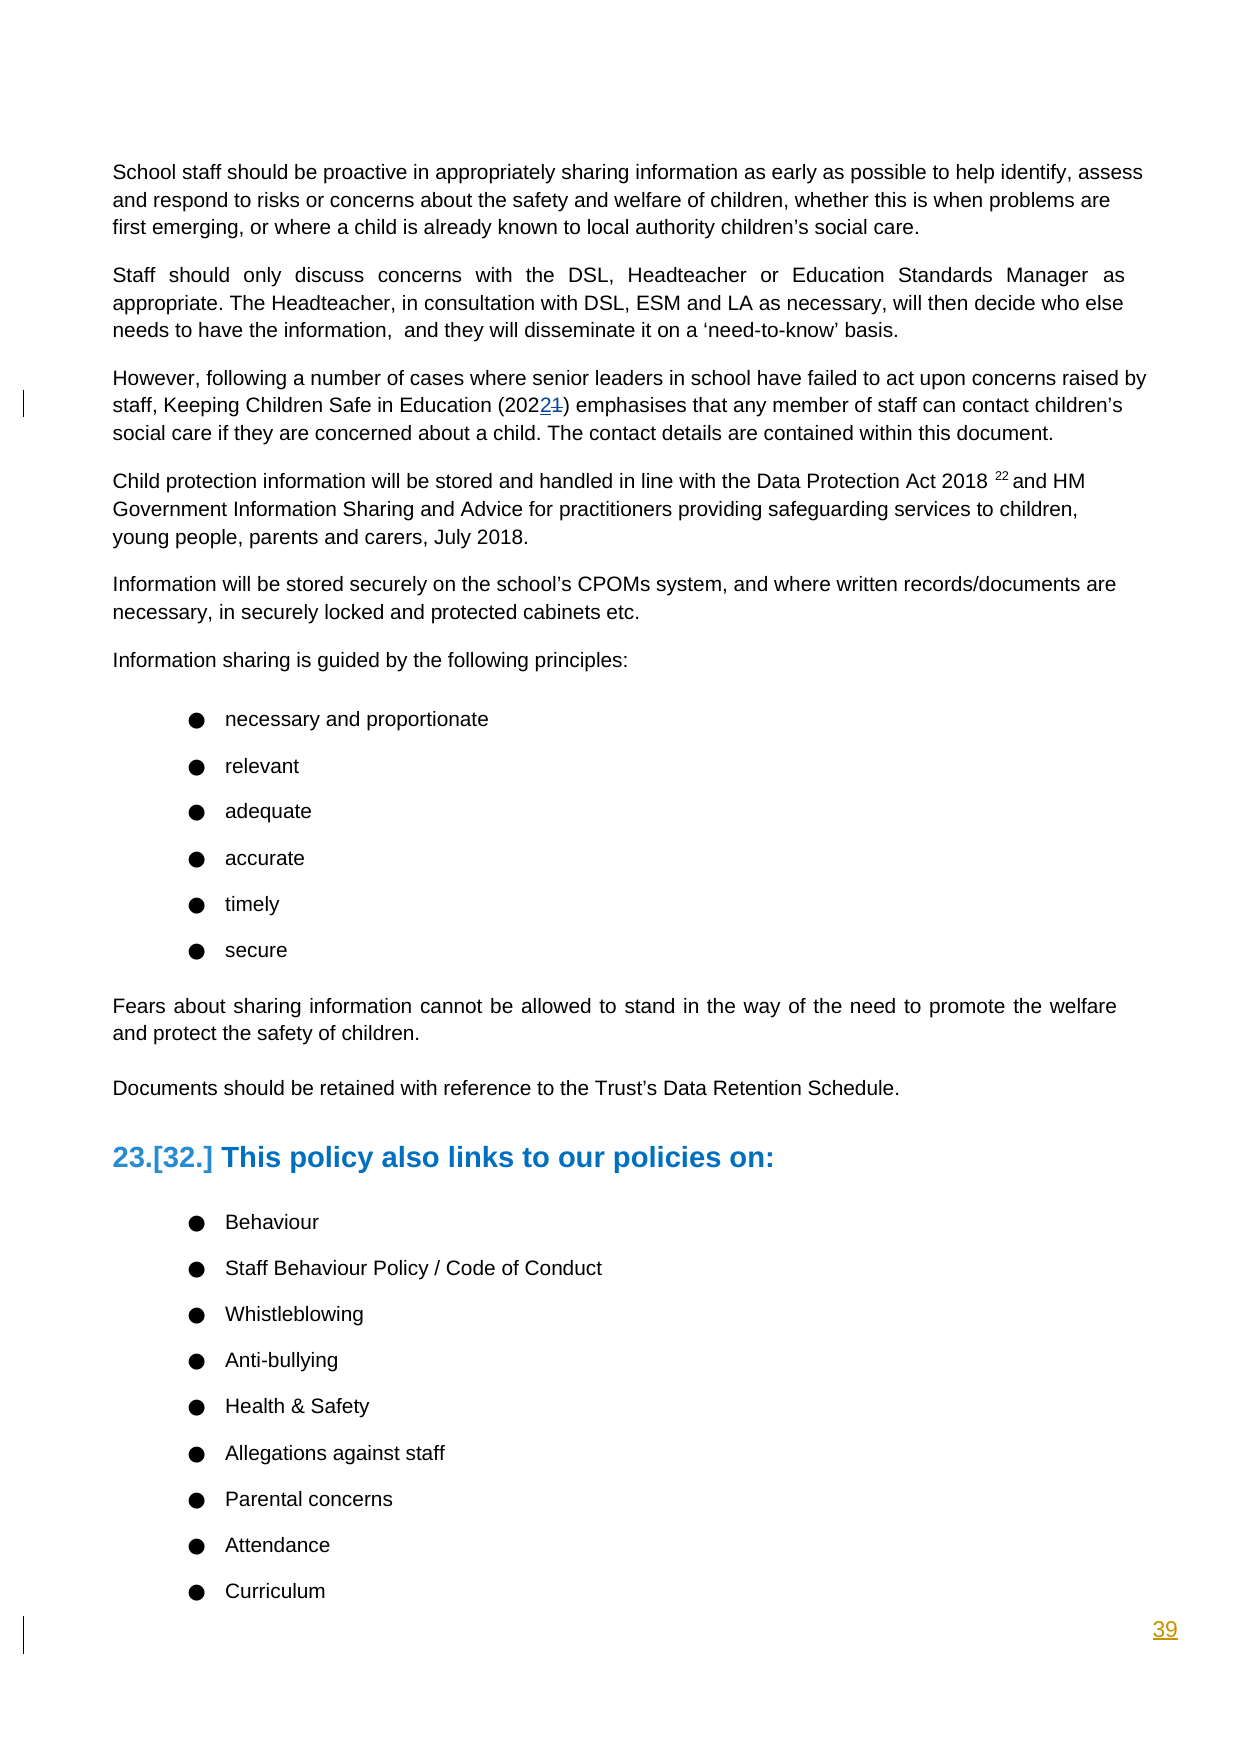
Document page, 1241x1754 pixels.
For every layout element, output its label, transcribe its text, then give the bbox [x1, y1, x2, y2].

list Staff Behaviour Policy / Code of Conduct [187, 1244, 1178, 1287]
list adequate [187, 788, 1178, 831]
text Documents should be retained with reference to the Trust’s Data Retention Schedule. [112, 1076, 1120, 1100]
list Curriculum [187, 1567, 1178, 1610]
list Allegations against staff [187, 1429, 1178, 1472]
text Child protection information will be stored and handled in line with the Data Protection Act 2018 22 and HM Government Information Sharing and Advice for practitioners providing safeguarding services to children, young people, parents and carers, July 2018. [112, 468, 1136, 548]
text Fears about sharing information cannot be allowed to stand in the way of the need to promote the welfare and protect the safety of children. [112, 993, 1120, 1045]
list relevant [187, 742, 1178, 785]
text Staff should only discuss concerns with the DSL, Headteacher or Education Standards Manager as appropriate. The Headteacher, in consultation with DSL, ESM and LA as necessary, will then decide who else needs to have the information, and they will disseminate it on a ‘need-to-know’ basis. [112, 263, 1125, 342]
text School staff should be proactive in appropriately sharing information as early as possible to help identify, assess and respond to risks or concerns about the safety and welfare of children, whether this is when problems are first emerging, or where a child is already known to local authority children’s social care. [112, 160, 1150, 239]
list Health & Safety [187, 1383, 1178, 1426]
list Anti-bullying [187, 1337, 1178, 1379]
subtitle This policy also links to our policies on: [112, 1139, 1178, 1173]
list Attendance [187, 1521, 1178, 1564]
list accurate [187, 834, 1178, 877]
list timely [187, 880, 1178, 923]
text Information sharing is guided by the following principles: [112, 648, 1178, 672]
list Whistleblowing [187, 1291, 1178, 1333]
list secure [187, 927, 1178, 969]
list necessary and proportionate [187, 696, 1178, 739]
list Behaviour [187, 1198, 1178, 1241]
text Information will be stored securely on the school’s CPOMs system, and where written records/documents are necessary, in securely locked and protected cabinets etc. [112, 572, 1136, 624]
text However, following a number of cases where senior leaders in school have failed to act upon concerns raised by staff, Keeping Children Safe in Education (202) emphasises that any member of staff can contact children’s social care if they are concerned about a child. The contact details are contained within this document. [112, 366, 1153, 445]
list Parental concerns [187, 1475, 1178, 1518]
